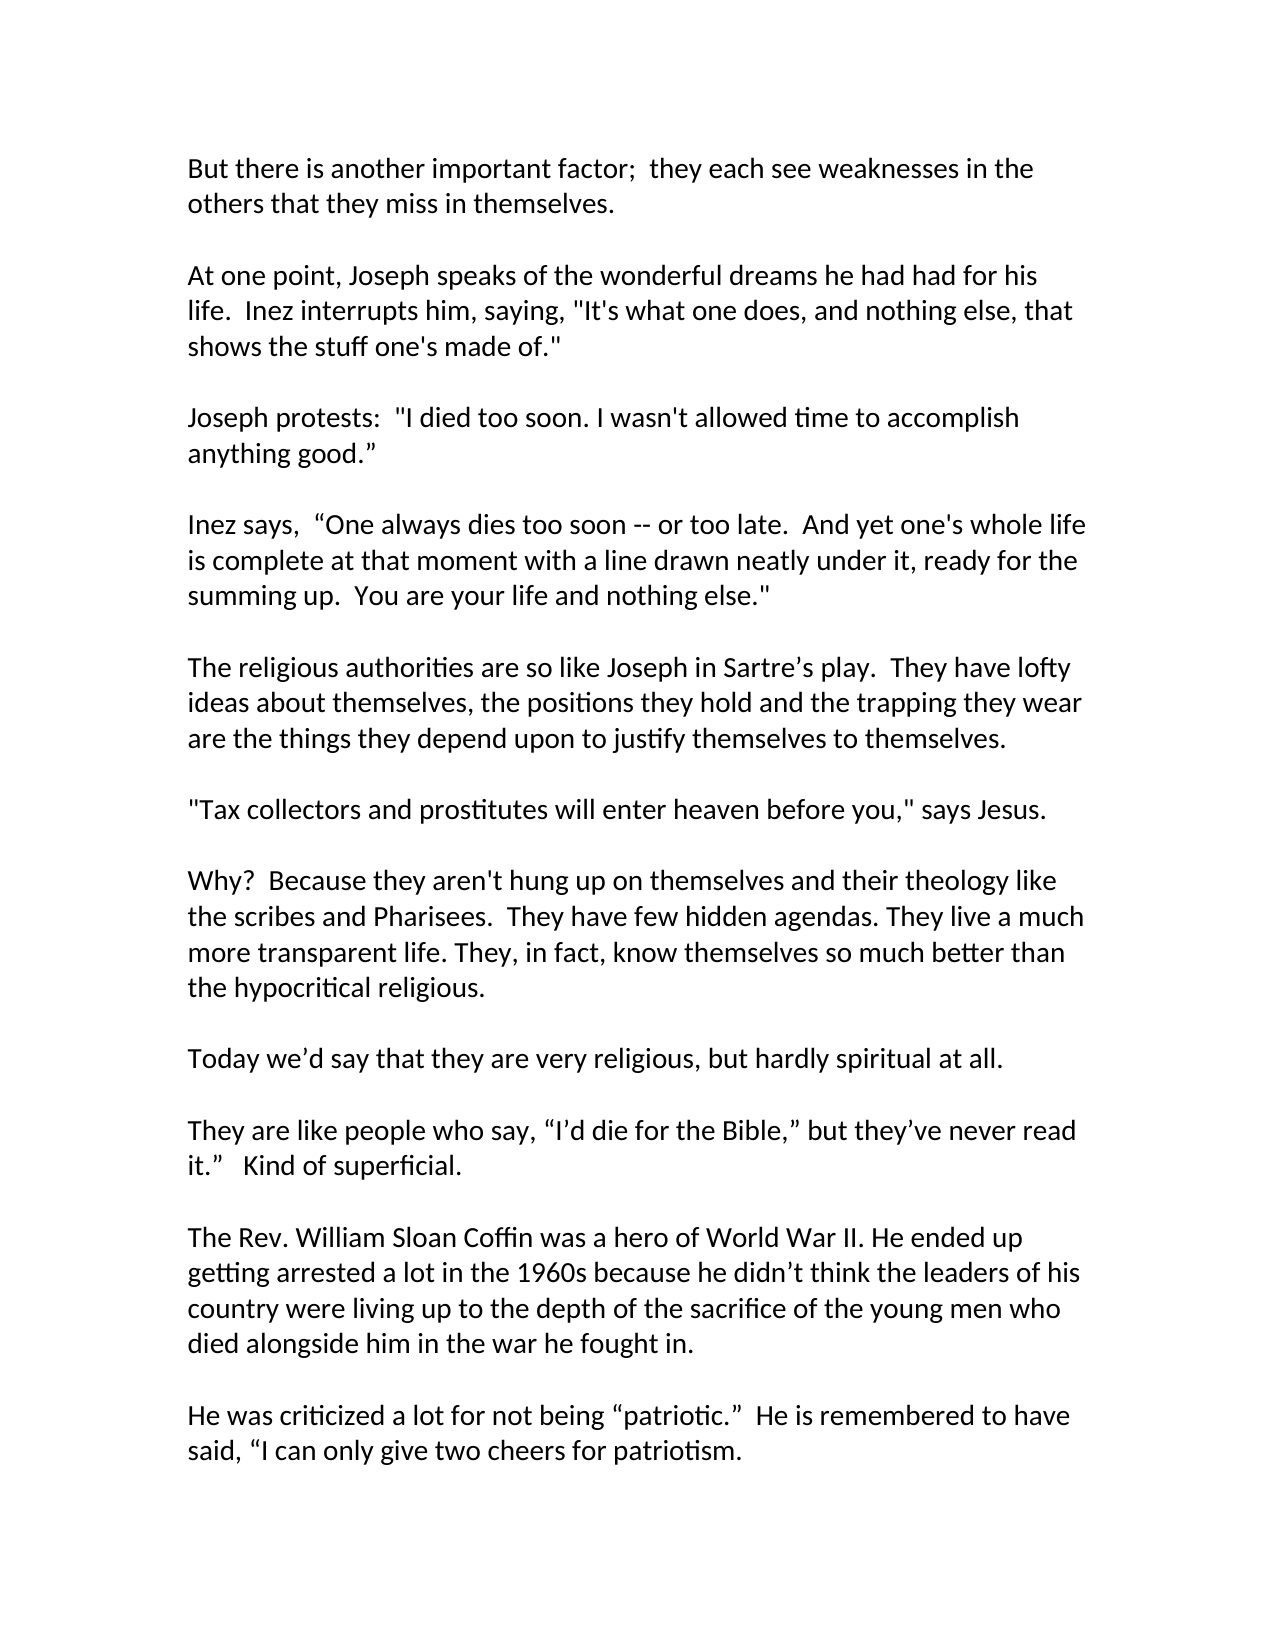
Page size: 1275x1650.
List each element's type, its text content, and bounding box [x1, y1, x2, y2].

text But there is another important factor; they each see weaknesses in the others that they miss in themselves. [187, 150, 1087, 221]
text At one point, Joseph speaks of the wonderful dreams he had had for his life. Inez interrupts him, saying, "It's what one does, and nothing else, that shows the stuff one's made of." [187, 257, 1087, 364]
text Inez says, “One always dies too soon -- or too late. And yet one's whole life is complete at that moment with a line drawn neatly under it, ready for the summing up. You are your life and nothing else." [187, 506, 1087, 613]
text "Tax collectors and prostitutes will enter heaven before you," says Jesus. [187, 791, 1087, 827]
text Why? Because they aren't hung up on themselves and their theology like the scribes and Pharisees. They have few hidden agendas. They live a much more transparent life. They, in fact, know themselves so much better than the hypocritical religious. [187, 862, 1087, 1005]
text He was criticized a lot for not being “patriotic.” He is remembered to have said, “I can only give two cheers for patriotism. [187, 1397, 1087, 1468]
text The religious authorities are so like Joseph in Sartre’s play. They have lofty ideas about themselves, the positions they hold and the trapping they wear are the things they depend upon to justify themselves to themselves. [187, 649, 1087, 756]
text The Rev. William Sloan Coffin was a hero of World War II. He ended up getting arrested a lot in the 1960s because he didn’t think the leaders of his country were living up to the depth of the sacrifice of the young men who died alongside him in the war he fought in. [187, 1219, 1087, 1361]
text Joseph protests: "I died too soon. I wasn't allowed time to accomplish anything good.” [187, 399, 1087, 471]
text Today we’d say that they are very religious, but hardly spiritual at all. [187, 1041, 1087, 1076]
text They are like people who say, “I’d die for the Bible,” but they’ve never read it.” Kind of superficial. [187, 1112, 1087, 1183]
